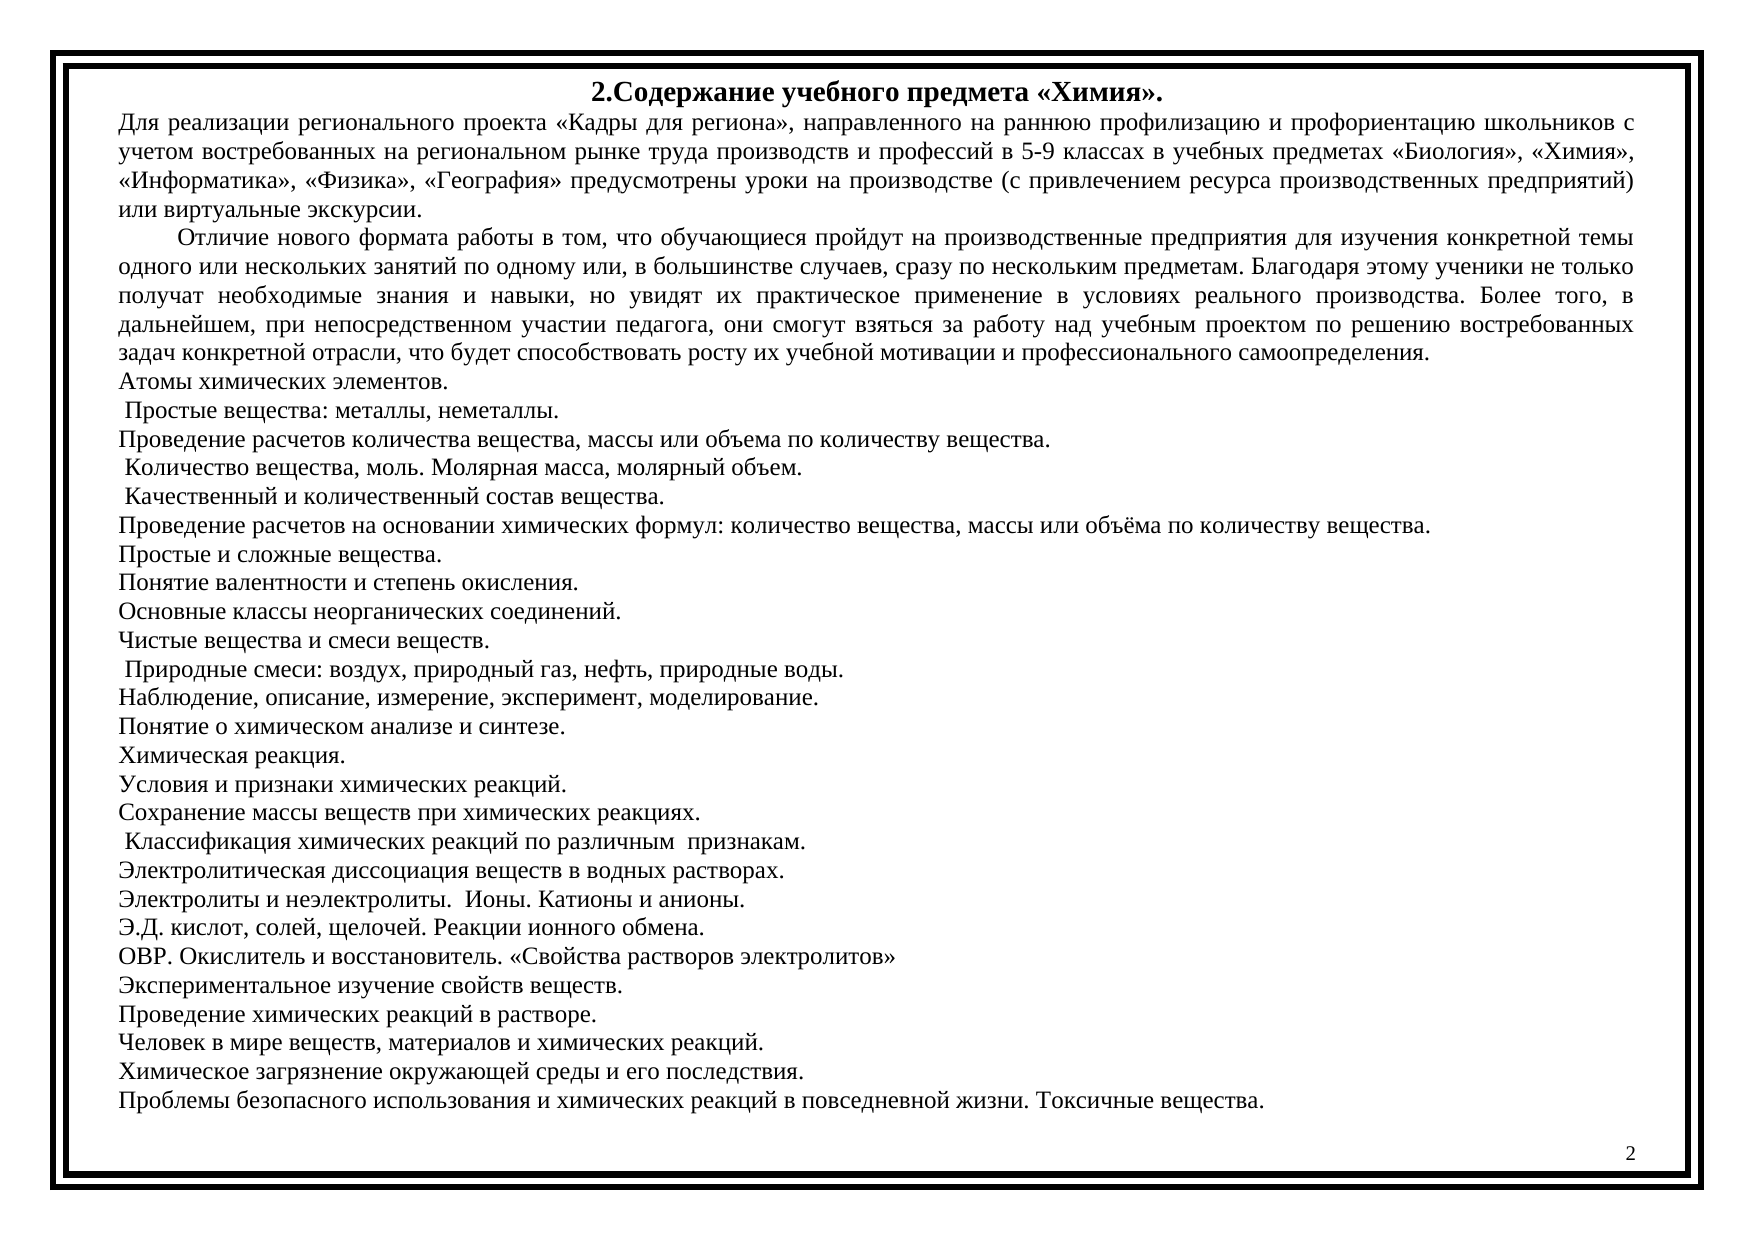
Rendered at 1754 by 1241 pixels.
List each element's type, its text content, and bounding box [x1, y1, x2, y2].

text ОВР. Окислитель и восстановитель. «Свойства растворов электролитов» [118, 941, 1636, 970]
text Для реализации регионального проекта «Кадры для региона», направленного на раннюю профилизацию и профориентацию школьников с учетом востребованных на региональном рынке труда производств и профессий в 5-9 классах в учебных предметах «Биология», «Химия», «Информатика», «Физика», «География» предусмотрены уроки на производстве (с привлечением ресурса производственных предприятий) или виртуальные экскурсии. [118, 107, 1636, 222]
text Наблюдение, описание, измерение, эксперимент, моделирование. [118, 682, 1636, 711]
text Химическое загрязнение окружающей среды и его последствия. [118, 1056, 1636, 1085]
text Э.Д. кислот, солей, щелочей. Реакции ионного обмена. [118, 912, 1636, 941]
text Проведение расчетов количества вещества, массы или объема по количеству вещества. [118, 424, 1636, 452]
text Проблемы безопасного использования и химических реакций в повседневной жизни. Токсичные вещества. [118, 1085, 1636, 1114]
text Электролиты и неэлектролиты. Ионы. Катионы и анионы. [118, 884, 1636, 912]
text Электролитическая диссоциация веществ в водных растворах. [118, 855, 1636, 884]
text Химическая реакция. [118, 740, 1636, 769]
text Сохранение массы веществ при химических реакциях. [118, 797, 1636, 826]
text Природные смеси: воздух, природный газ, нефть, природные воды. [118, 654, 1636, 682]
text Человек в мире веществ, материалов и химических реакций. [118, 1027, 1636, 1056]
text Условия и признаки химических реакций. [118, 769, 1636, 797]
text Чистые вещества и смеси веществ. [118, 625, 1636, 654]
text Отличие нового формата работы в том, что обучающиеся пройдут на производственные предприятия для изучения конкретной темы одного или нескольких занятий по одному или, в большинстве случаев, сразу по нескольким предметам. Благодаря этому ученики не только получат необходимые знания и навыки, но увидят их практическое применение в условиях реального производства. Более того, в дальнейшем, при непосредственном участии педагога, они смогут взяться за работу над учебным проектом по решению востребованных задач конкретной отрасли, что будет способствовать росту их учебной мотивации и профессионального самоопределения. [118, 222, 1636, 366]
text Основные классы неорганических соединений. [118, 596, 1636, 625]
text 2.Содержание учебного предмета «Химия». [118, 74, 1636, 107]
text Понятие валентности и степень окисления. [118, 567, 1636, 596]
text Проведение расчетов на основании химических формул: количество вещества, массы или объёма по количеству вещества. [118, 510, 1636, 539]
text Атомы химических элементов. [118, 366, 1636, 395]
text Экспериментальное изучение свойств веществ. [118, 970, 1636, 999]
text Классификация химических реакций по различным признакам. [118, 826, 1636, 855]
text Количество вещества, моль. Молярная масса, молярный объем. [118, 452, 1636, 481]
text Понятие о химическом анализе и синтезе. [118, 711, 1636, 740]
text Простые и сложные вещества. [118, 539, 1636, 567]
text Качественный и количественный состав вещества. [118, 481, 1636, 510]
text Проведение химических реакций в растворе. [118, 999, 1636, 1027]
text Простые вещества: металлы, неметаллы. [118, 395, 1636, 424]
